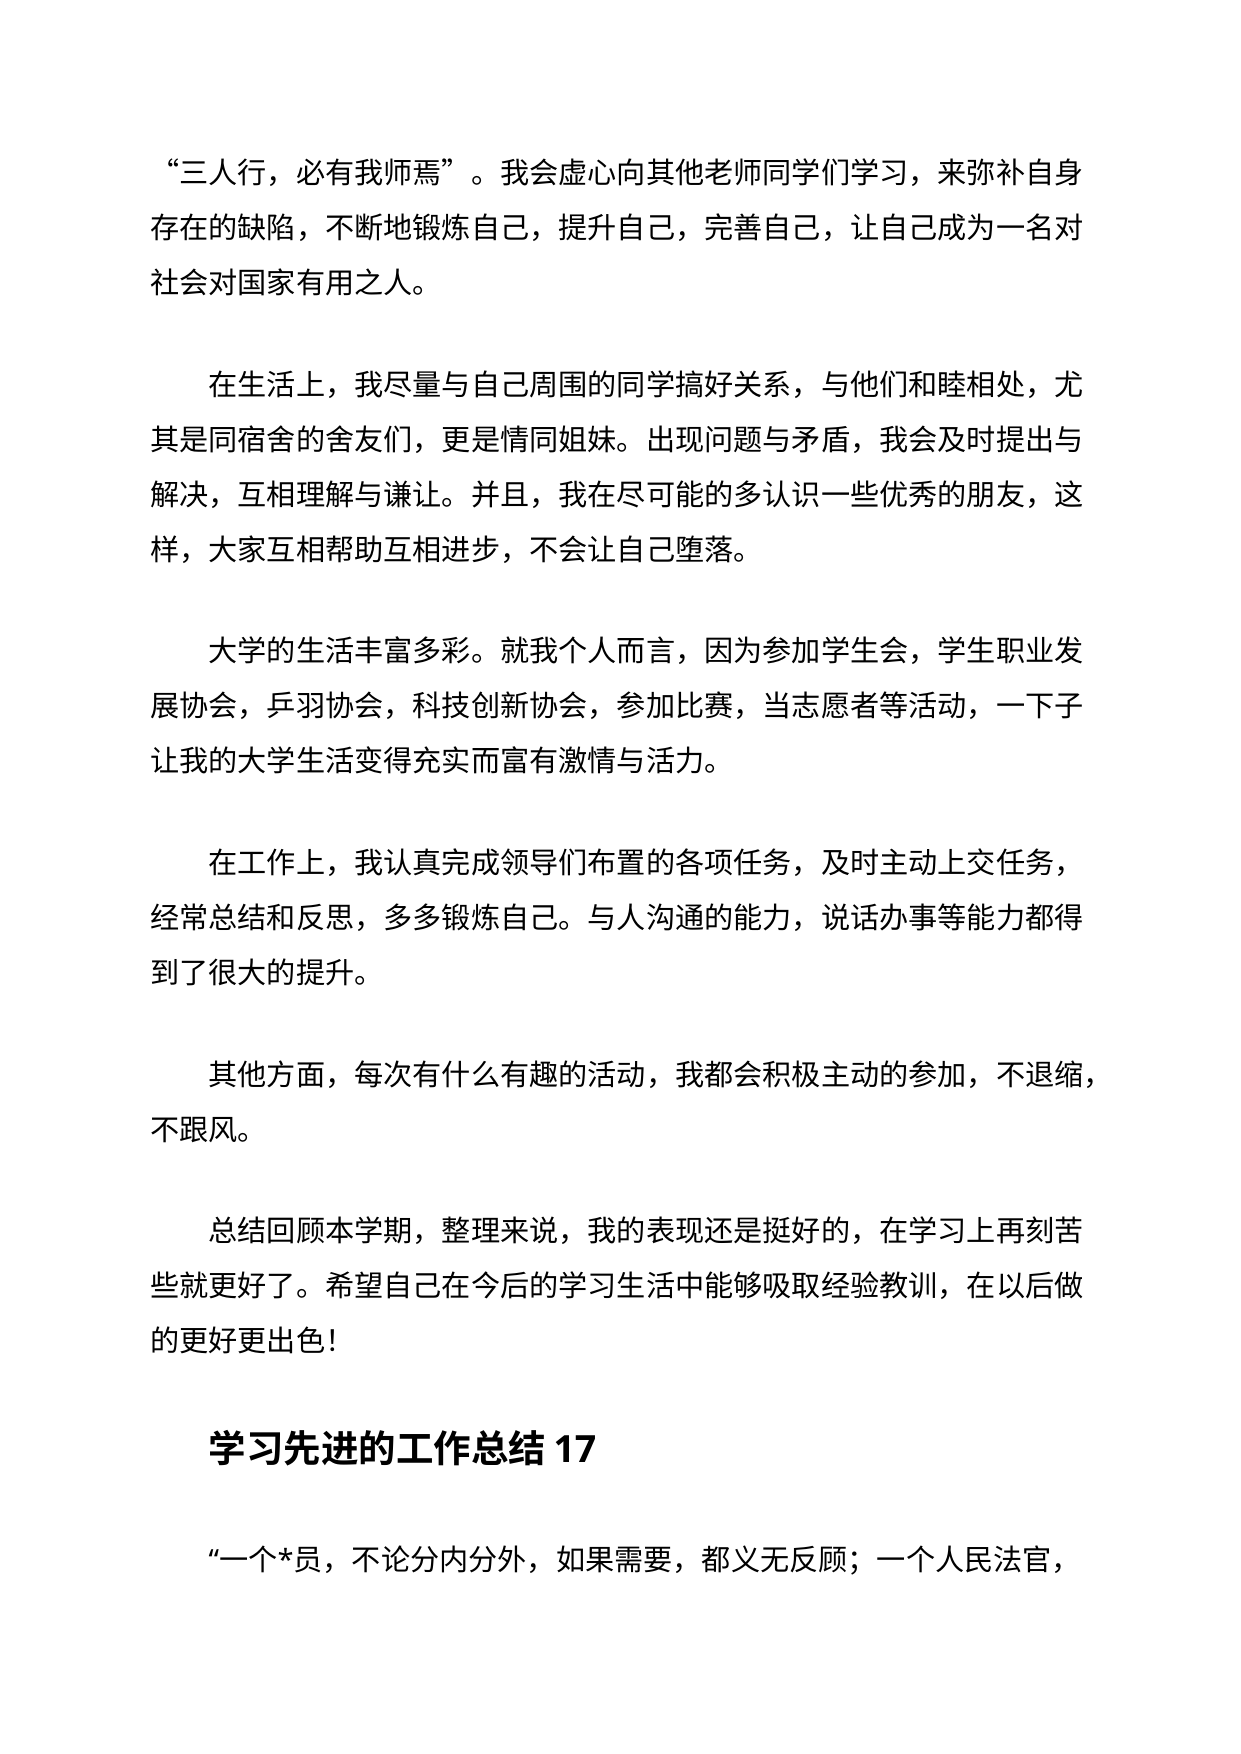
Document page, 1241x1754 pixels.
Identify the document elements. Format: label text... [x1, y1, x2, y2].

text 在生活上，我尽量与自己周围的同学搞好关系，与他们和睦相处，尤其是同宿舍的舍友们，更是情同姐妹。出现问题与矛盾，我会及时提出与解决，互相理解与谦让。并且，我在尽可能的多认识一些优秀的朋友，这样，大家互相帮助互相进步，不会让自己堕落。 [150, 362, 1090, 568]
text 学习先进的工作总结17 [150, 1419, 1090, 1474]
text 大学的生活丰富多彩。就我个人而言，因为参加学生会，学生职业发展协会，乒羽协会，科技创新协会，参加比赛，当志愿者等活动，一下子让我的大学生活变得充实而富有激情与活力。 [150, 628, 1090, 780]
text 其他方面，每次有什么有趣的活动，我都会积极主动的参加，不退缩，不跟风。 [150, 1051, 1090, 1148]
text 在工作上，我认真完成领导们布置的各项任务，及时主动上交任务，经常总结和反思，多多锻炼自己。与人沟通的能力，说话办事等能力都得到了很大的提升。 [150, 839, 1090, 992]
text 总结回顾本学期，整理来说，我的表现还是挺好的，在学习上再刻苦些就更好了。希望自己在今后的学习生活中能够吸取经验教训，在以后做的更好更出色！ [150, 1208, 1090, 1360]
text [150, 150, 1090, 302]
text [150, 1537, 1090, 1579]
